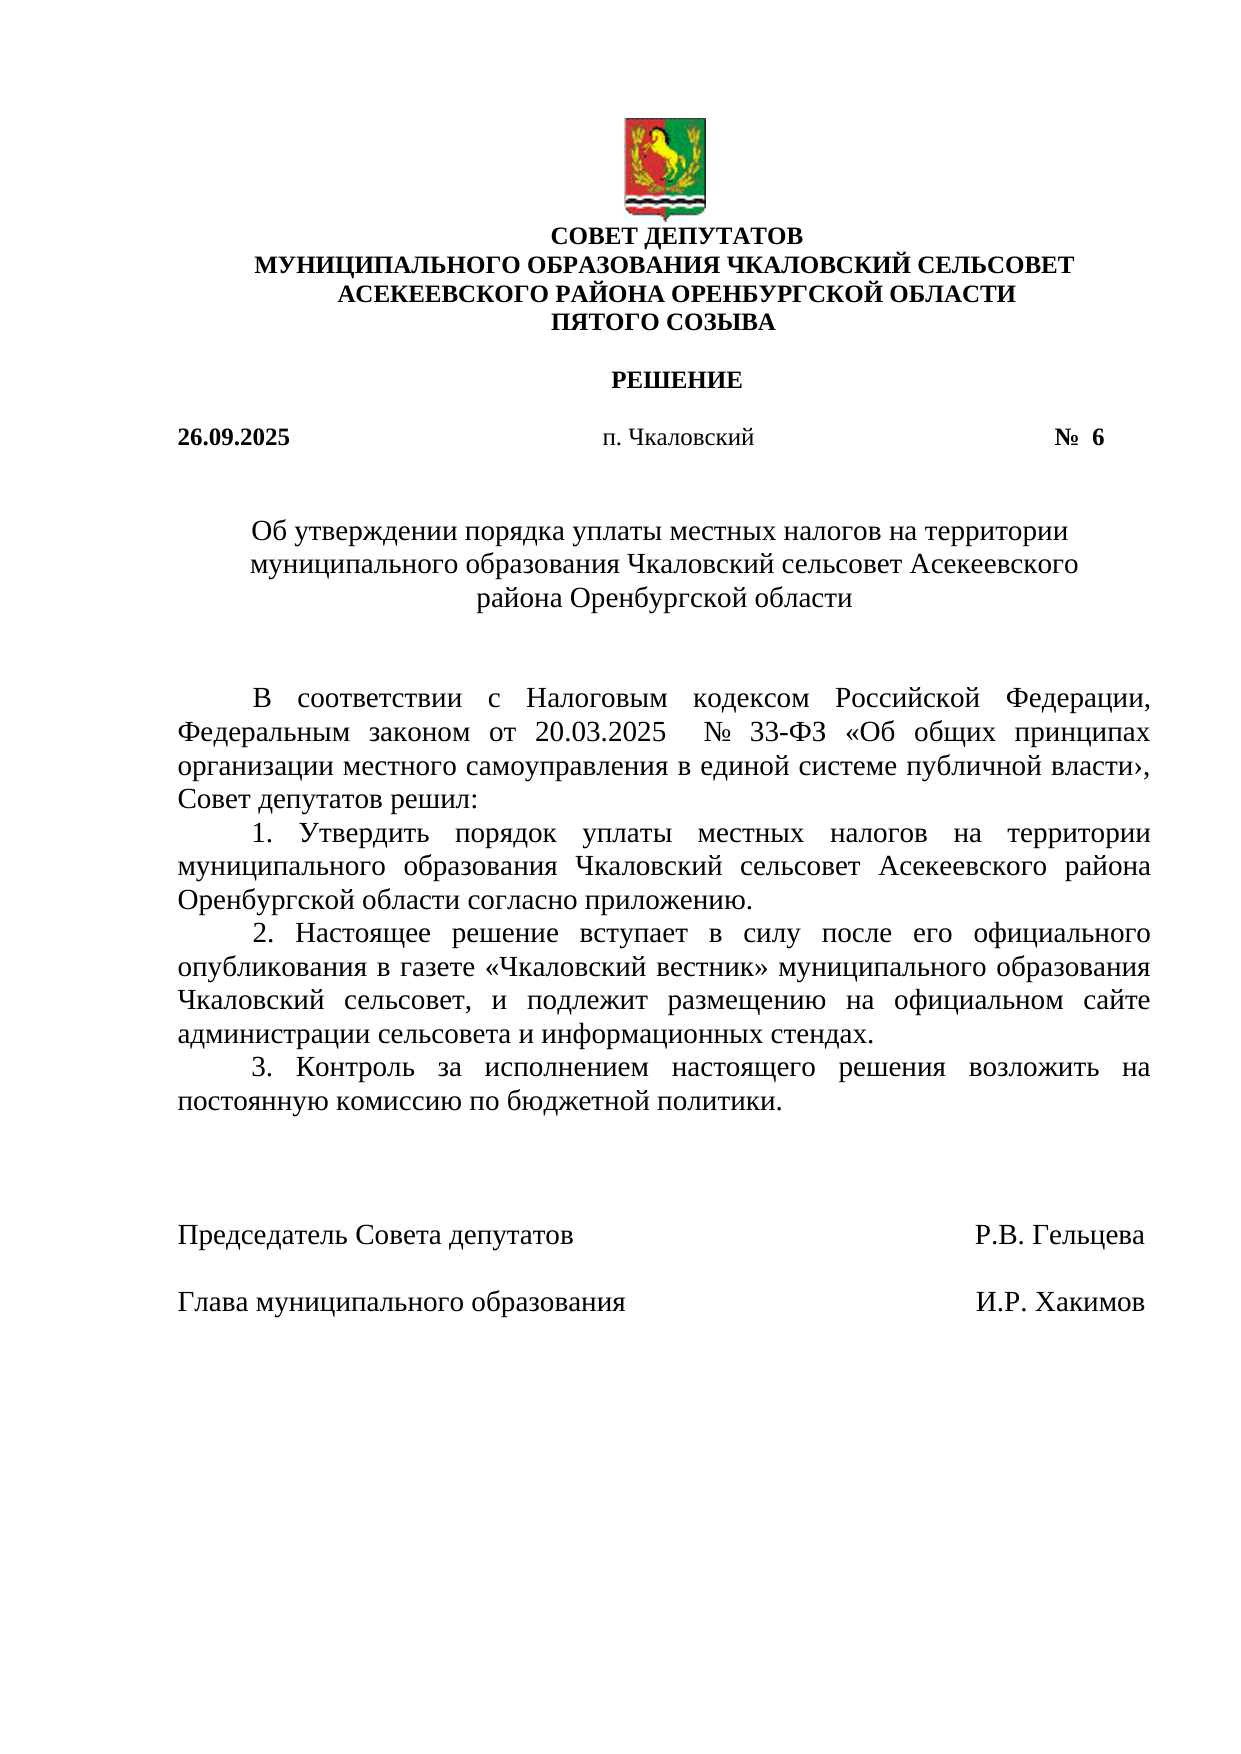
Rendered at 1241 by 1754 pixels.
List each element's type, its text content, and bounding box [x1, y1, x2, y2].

text 26.09.2025 п. Чкаловский № 6 [177, 422, 1150, 451]
text РЕШЕНИЕ [202, 365, 1152, 394]
text Глава муниципального образования И.Р. Хакимов [177, 1284, 1152, 1318]
table_header СОВЕТ ДЕПУТАТОВ МУНИЦИПАЛЬНОГО ОБРАЗОВАНИЯ ЧКАЛОВСКИЙ СЕЛЬСОВЕТ АСЕКЕЕВСКОГО РАЙОНА ОРЕНБУРГСКОЙ ОБЛАСТИ ПЯТОГО СОЗЫВА [166, 118, 1163, 365]
text 3. Контроль за исполнением настоящего решения возложить на постоянную комиссию по бюджетной политики. [177, 1049, 1152, 1117]
text 1. Утвердить порядок уплаты местных налогов на территории муниципального образования Чкаловский сельсовет Асекеевского района Оренбургской области согласно приложению. [177, 815, 1152, 915]
text муниципального образования Чкаловский сельсовет Асекеевского [177, 546, 1152, 580]
text 2. Настоящее решение вступает в силу после его официального опубликования в газете «Чкаловский вестник» муниципального образования Чкаловский сельсовет, и подлежит размещению на официальном сайте администрации сельсовета и информационных стендах. [177, 915, 1152, 1049]
text района Оренбургской области [177, 580, 1152, 613]
text В соответствии с Налоговым кодексом Российской Федерации, Федеральным законом от 20.03.2025 № 33-ФЗ «Об общих принципах организации местного самоуправления в единой системе публичной власти›, Совет депутатов решил: [177, 681, 1152, 815]
text Об утверждении порядка уплаты местных налогов на территории [177, 513, 1150, 546]
text Председатель Совета депутатов Р.В. Гельцева [177, 1217, 1152, 1251]
picture [623, 118, 706, 222]
